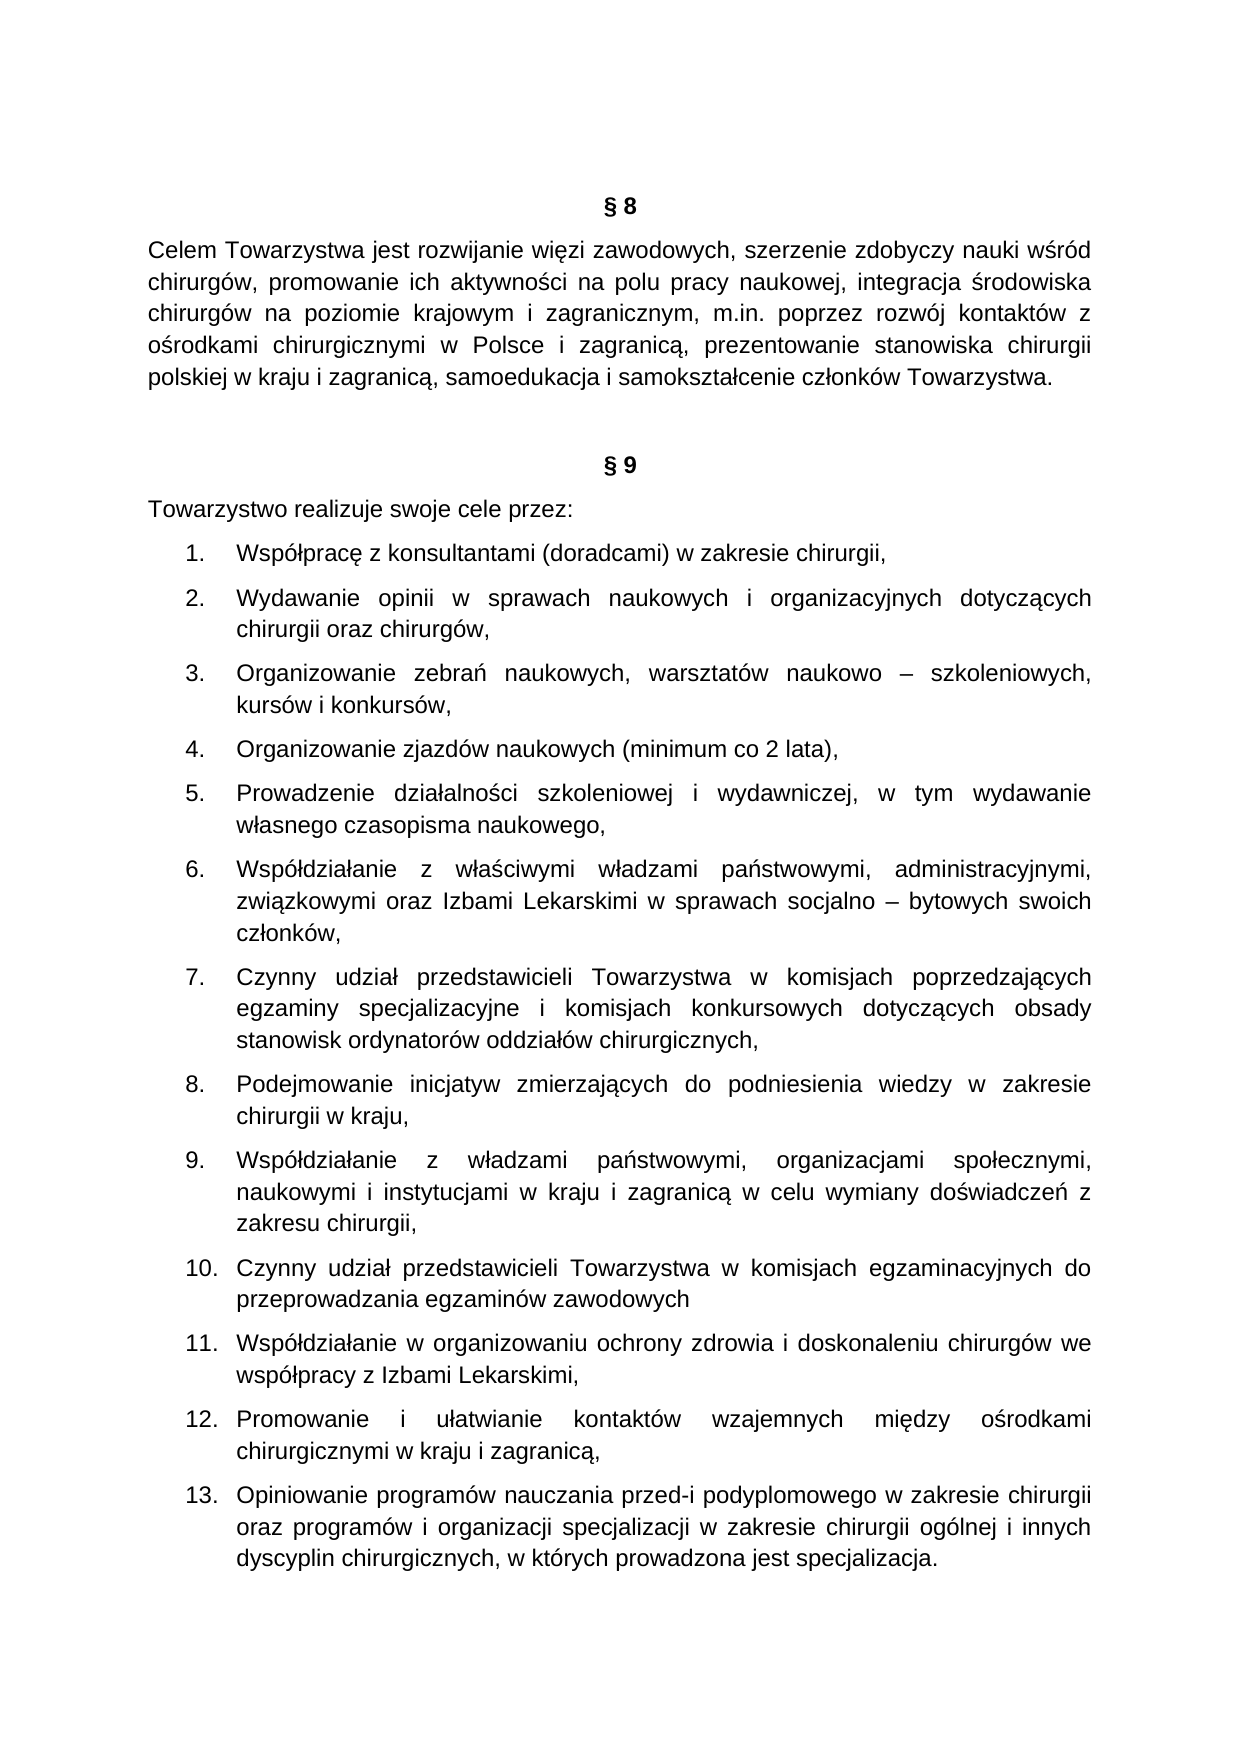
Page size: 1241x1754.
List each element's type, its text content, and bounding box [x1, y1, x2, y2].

list Współdziałanie z właściwymi władzami państwowymi, administracyjnymi, związkowymi oraz Izbami Lekarskimi w sprawach socjalno – bytowych swoich członków, [185, 855, 1093, 946]
list Czynny udział przedstawicieli Towarzystwa w komisjach poprzedzających egzaminy specjalizacyjne i komisjach konkursowych dotyczących obsady stanowisk ordynatorów oddziałów chirurgicznych, [185, 963, 1093, 1053]
list Opiniowanie programów nauczania przed-i podyplomowego w zakresie chirurgii oraz programów i organizacji specjalizacji w zakresie chirurgii ogólnej i innych dyscyplin chirurgicznych, w których prowadzona jest specjalizacja. [185, 1481, 1093, 1572]
text Towarzystwo realizuje swoje cele przez: [148, 495, 1093, 523]
list Prowadzenie działalności szkoleniowej i wydawniczej, w tym wydawanie własnego czasopisma naukowego, [185, 779, 1093, 838]
list Organizowanie zjazdów naukowych (minimum co 2 lata), [185, 735, 1093, 763]
text Celem Towarzystwa jest rozwijanie więzi zawodowych, szerzenie zdobyczy nauki wśród chirurgów, promowanie ich aktywności na polu pracy naukowej, integracja środowiska chirurgów na poziomie krajowym i zagranicznym, m.in. poprzez rozwój kontaktów z ośrodkami chirurgicznymi w Polsce i zagranicą, prezentowanie stanowiska chirurgii polskiej w kraju i zagranicą, samoedukacja i samokształcenie członków Towarzystwa. [148, 236, 1093, 390]
list Promowanie i ułatwianie kontaktów wzajemnych między ośrodkami chirurgicznymi w kraju i zagranicą, [185, 1405, 1093, 1464]
list Czynny udział przedstawicieli Towarzystwa w komisjach egzaminacyjnych do przeprowadzania egzaminów zawodowych [185, 1253, 1093, 1313]
list Współdziałanie w organizowaniu ochrony zdrowia i doskonaleniu chirurgów we współpracy z Izbami Lekarskimi, [185, 1329, 1093, 1388]
text § 9 [148, 451, 1093, 478]
list Współdziałanie z władzami państwowymi, organizacjami społecznymi, naukowymi i instytucjami w kraju i zagranicą w celu wymiany doświadczeń z zakresu chirurgii, [185, 1146, 1093, 1237]
list Podejmowanie inicjatyw zmierzających do podniesienia wiedzy w zakresie chirurgii w kraju, [185, 1070, 1093, 1129]
text § 8 [148, 192, 1093, 219]
list Współpracę z konsultantami (doradcami) w zakresie chirurgii, [185, 539, 1093, 567]
list Organizowanie zebrań naukowych, warsztatów naukowo – szkoleniowych, kursów i konkursów, [185, 659, 1093, 718]
list Wydawanie opinii w sprawach naukowych i organizacyjnych dotyczących chirurgii oraz chirurgów, [185, 583, 1093, 643]
